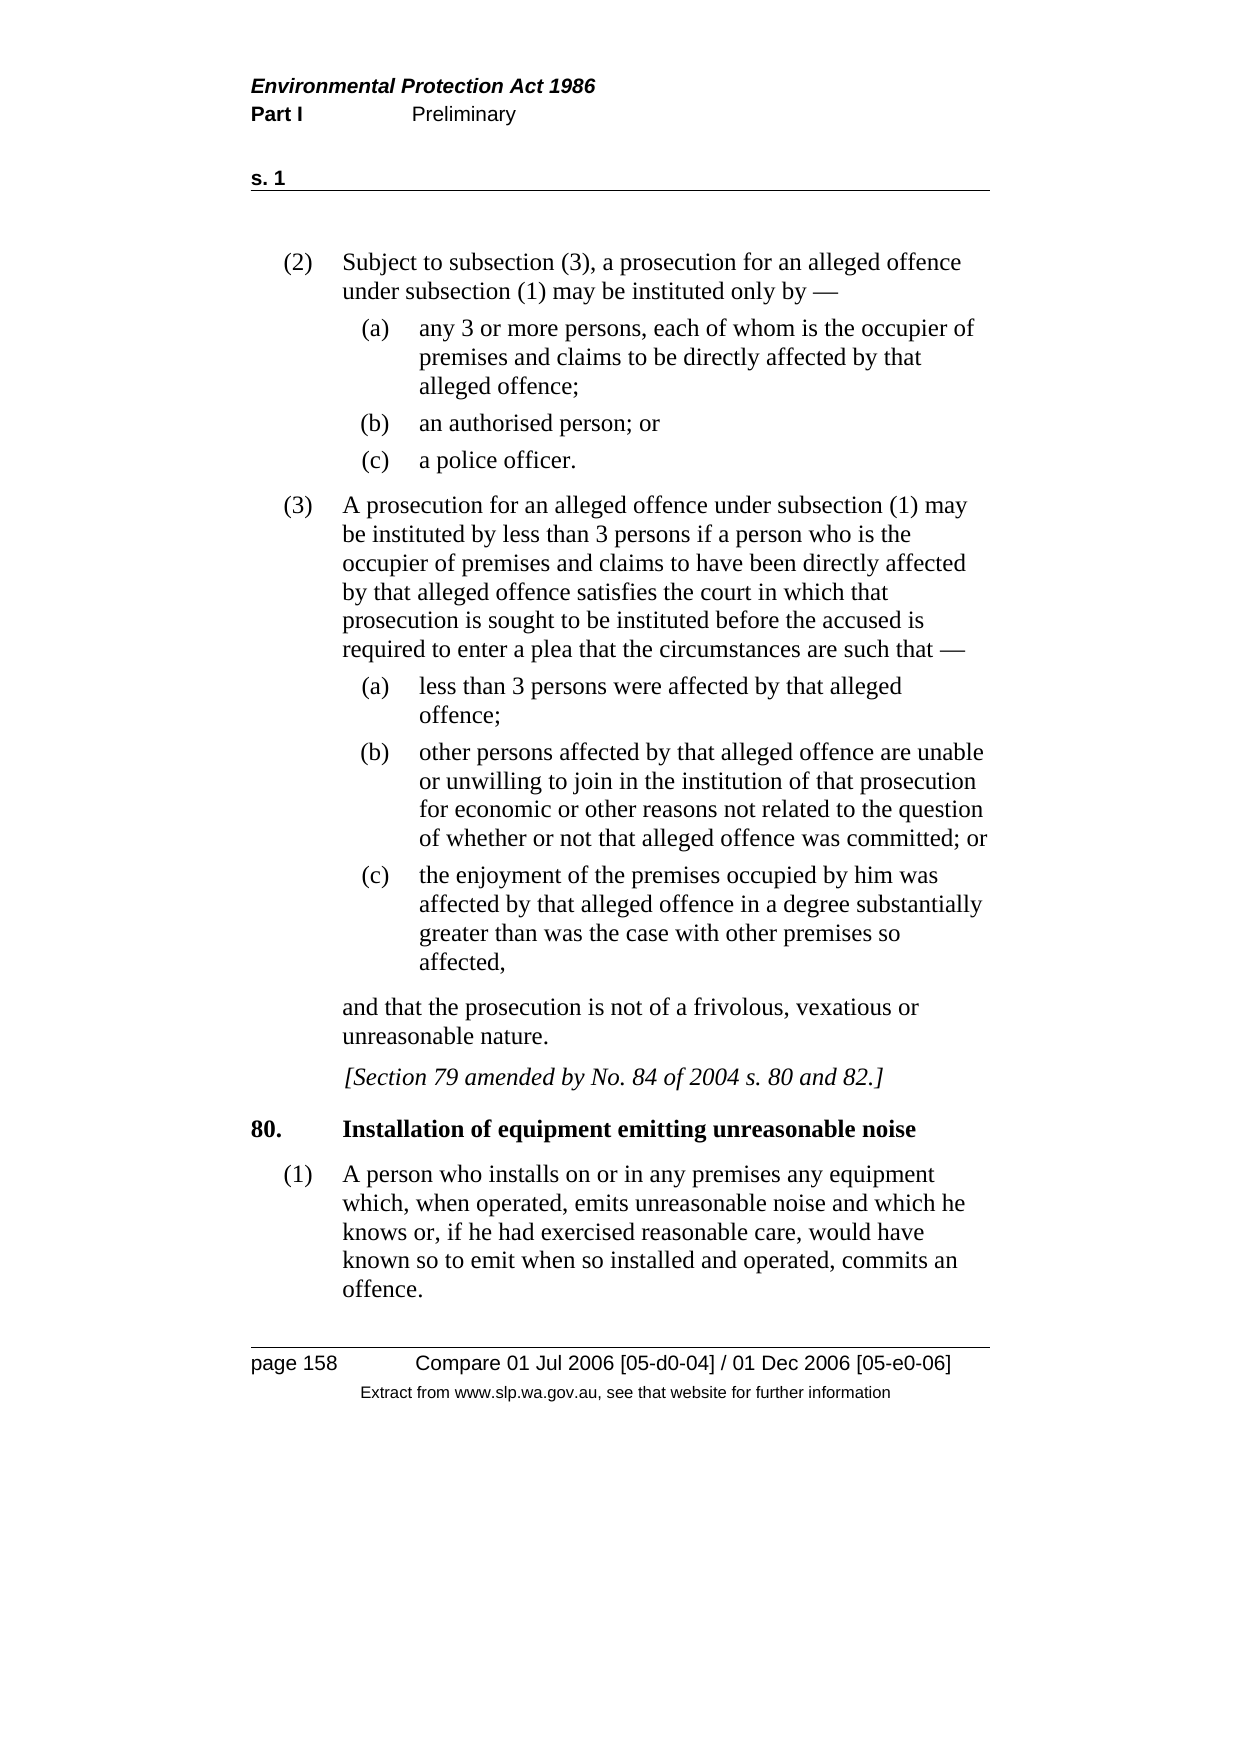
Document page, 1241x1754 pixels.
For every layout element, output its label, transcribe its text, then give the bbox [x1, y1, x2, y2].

text (a) less than 3 persons were affected by that alleged offence; [251, 671, 990, 729]
subtitle 80. Installation of equipment emitting unreasonable noise [251, 1114, 990, 1142]
text (3) A prosecution for an alleged offence under subsection (1) may be instituted by less than 3 persons if a person who is the occupier of premises and claims to have been directly affected by that alleged offence satisfies the court in which that prosecution is sought to be instituted before the accused is required to enter a plea that the circumstances are such that — [251, 490, 990, 663]
text (2) Subject to subsection (3), a prosecution for an alleged offence under subsection (1) may be instituted only by — [251, 247, 990, 305]
text (b) an authorised person; or [251, 408, 990, 437]
text (b) other persons affected by that alleged offence are unable or unwilling to join in the institution of that prosecution for economic or other reasons not related to the question of whether or not that alleged offence was committed; or [251, 737, 990, 852]
text (1) A person who installs on or in any premises any equipment which, when operated, emits unreasonable noise and which he knows or, if he had exercised reasonable care, would have known so to emit when so installed and operated, commits an offence. [251, 1159, 990, 1303]
text (c) the enjoyment of the premises occupied by him was affected by that alleged offence in a degree substantially greater than was the case with other premises so affected, [251, 860, 990, 975]
text and that the prosecution is not of a frivolous, vexatious or unreasonable nature. [251, 992, 990, 1049]
text [Section 79 amended by No. 84 of 2004 s. 80 and 82.] [251, 1062, 990, 1091]
text (c) a police officer. [251, 445, 990, 474]
text (a) any 3 or more persons, each of whom is the occupier of premises and claims to be directly affected by that alleged offence; [251, 313, 990, 399]
